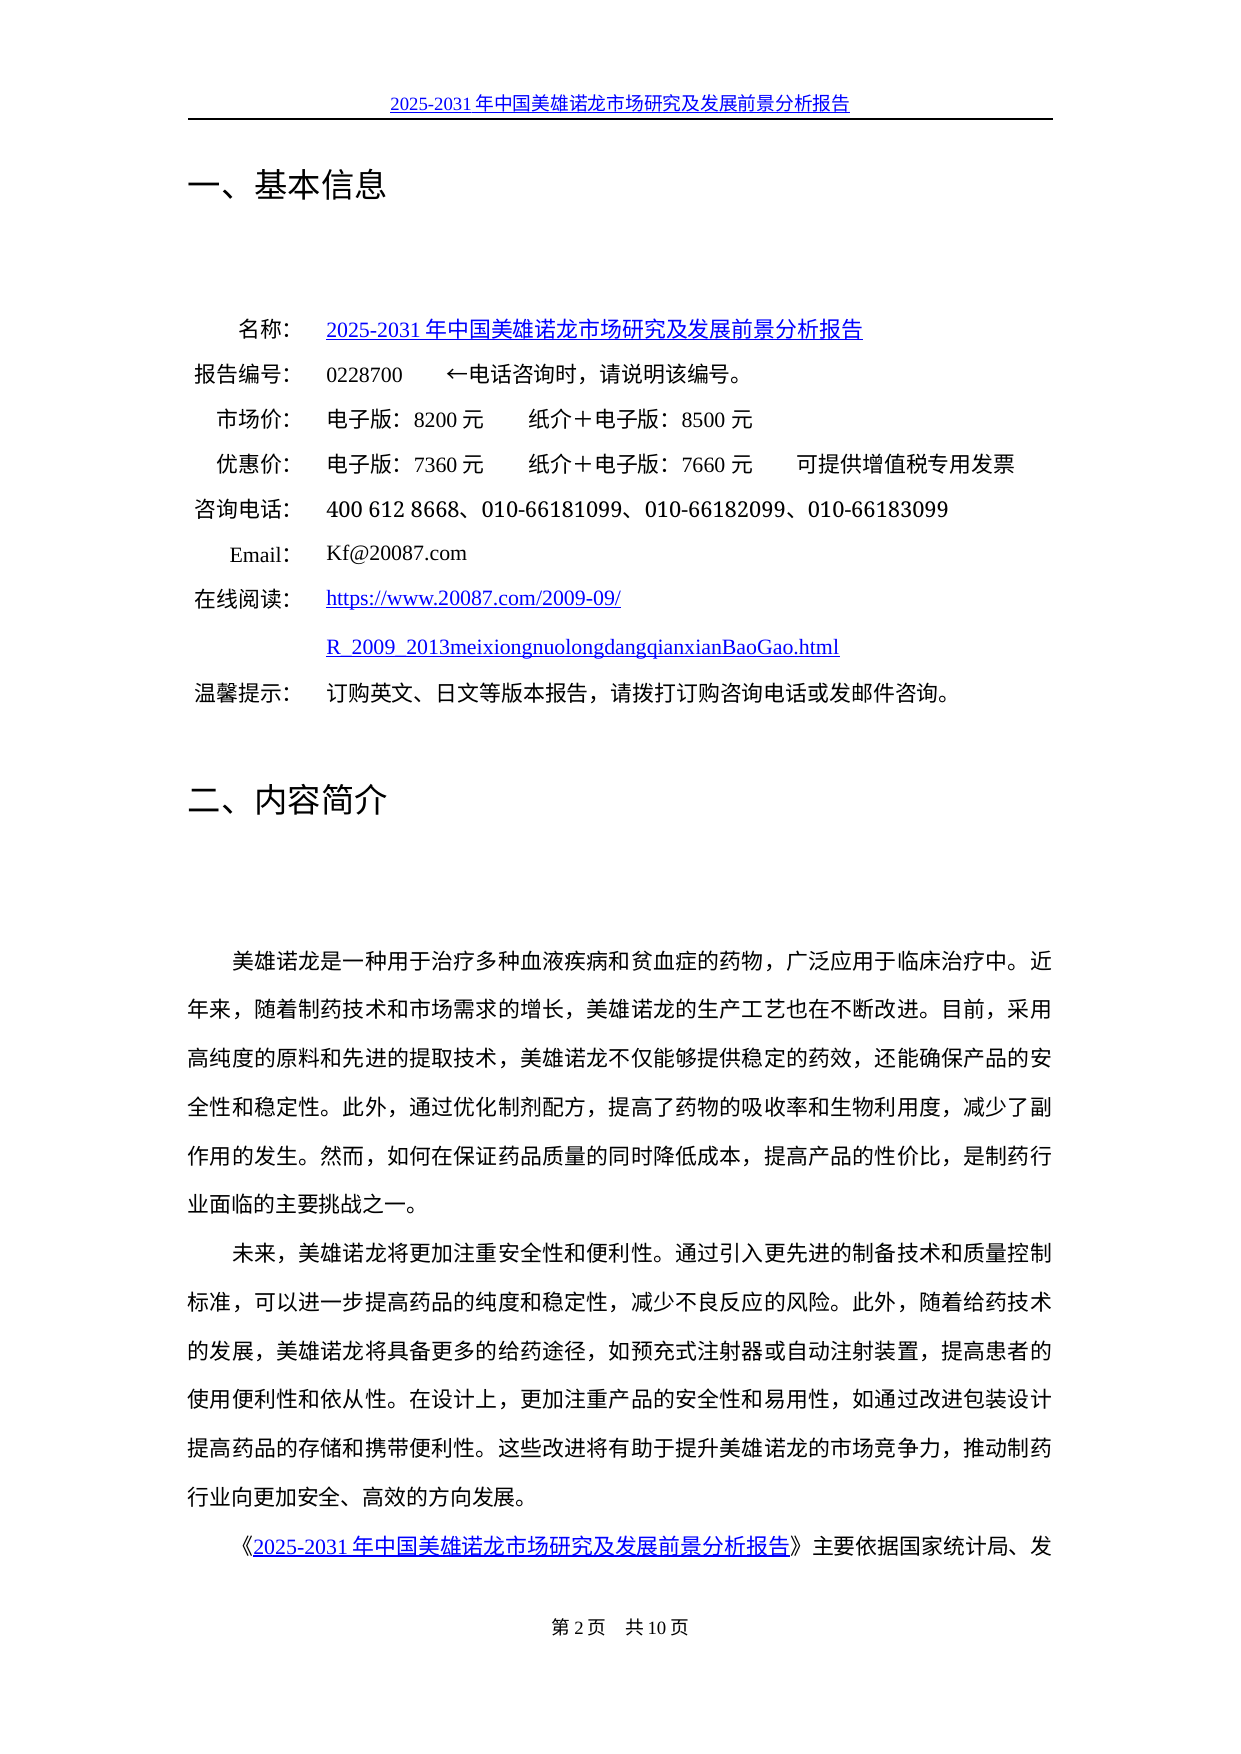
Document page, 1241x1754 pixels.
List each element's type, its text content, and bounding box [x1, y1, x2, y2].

table_header 2025-2031年中国美雄诺龙市场研究及发展前景分析报告 [315, 312, 1073, 357]
table_cell 电子版：7360 元 纸介＋电子版：7660 元 可提供增值税专用发票 [315, 447, 1073, 492]
title 一、基本信息 [187, 150, 1053, 215]
title 二、内容简介 [187, 766, 1053, 831]
table_header 名称： [167, 312, 315, 357]
table_cell 400 612 8668、010-66181099、010-66182099、010-66183099 [315, 492, 1073, 537]
table_cell 咨询电话： [167, 492, 315, 537]
table_cell 电子版：8200 元 纸介＋电子版：8500 元 [315, 402, 1073, 447]
table_cell Email： [167, 537, 315, 582]
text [187, 943, 1053, 1561]
table_cell 优惠价： [167, 447, 315, 492]
table_cell 0228700 ←电话咨询时，请说明该编号。 [315, 357, 1073, 402]
table_cell 在线阅读： [167, 582, 315, 675]
table_cell 温馨提示： [167, 675, 315, 720]
table_cell 报告编号： [167, 357, 315, 402]
table_cell Kf@20087.com [315, 537, 1073, 582]
table_cell [315, 582, 1073, 675]
table_cell 市场价： [167, 402, 315, 447]
table_cell 订购英文、日文等版本报告，请拨打订购咨询电话或发邮件咨询。 [315, 675, 1073, 720]
